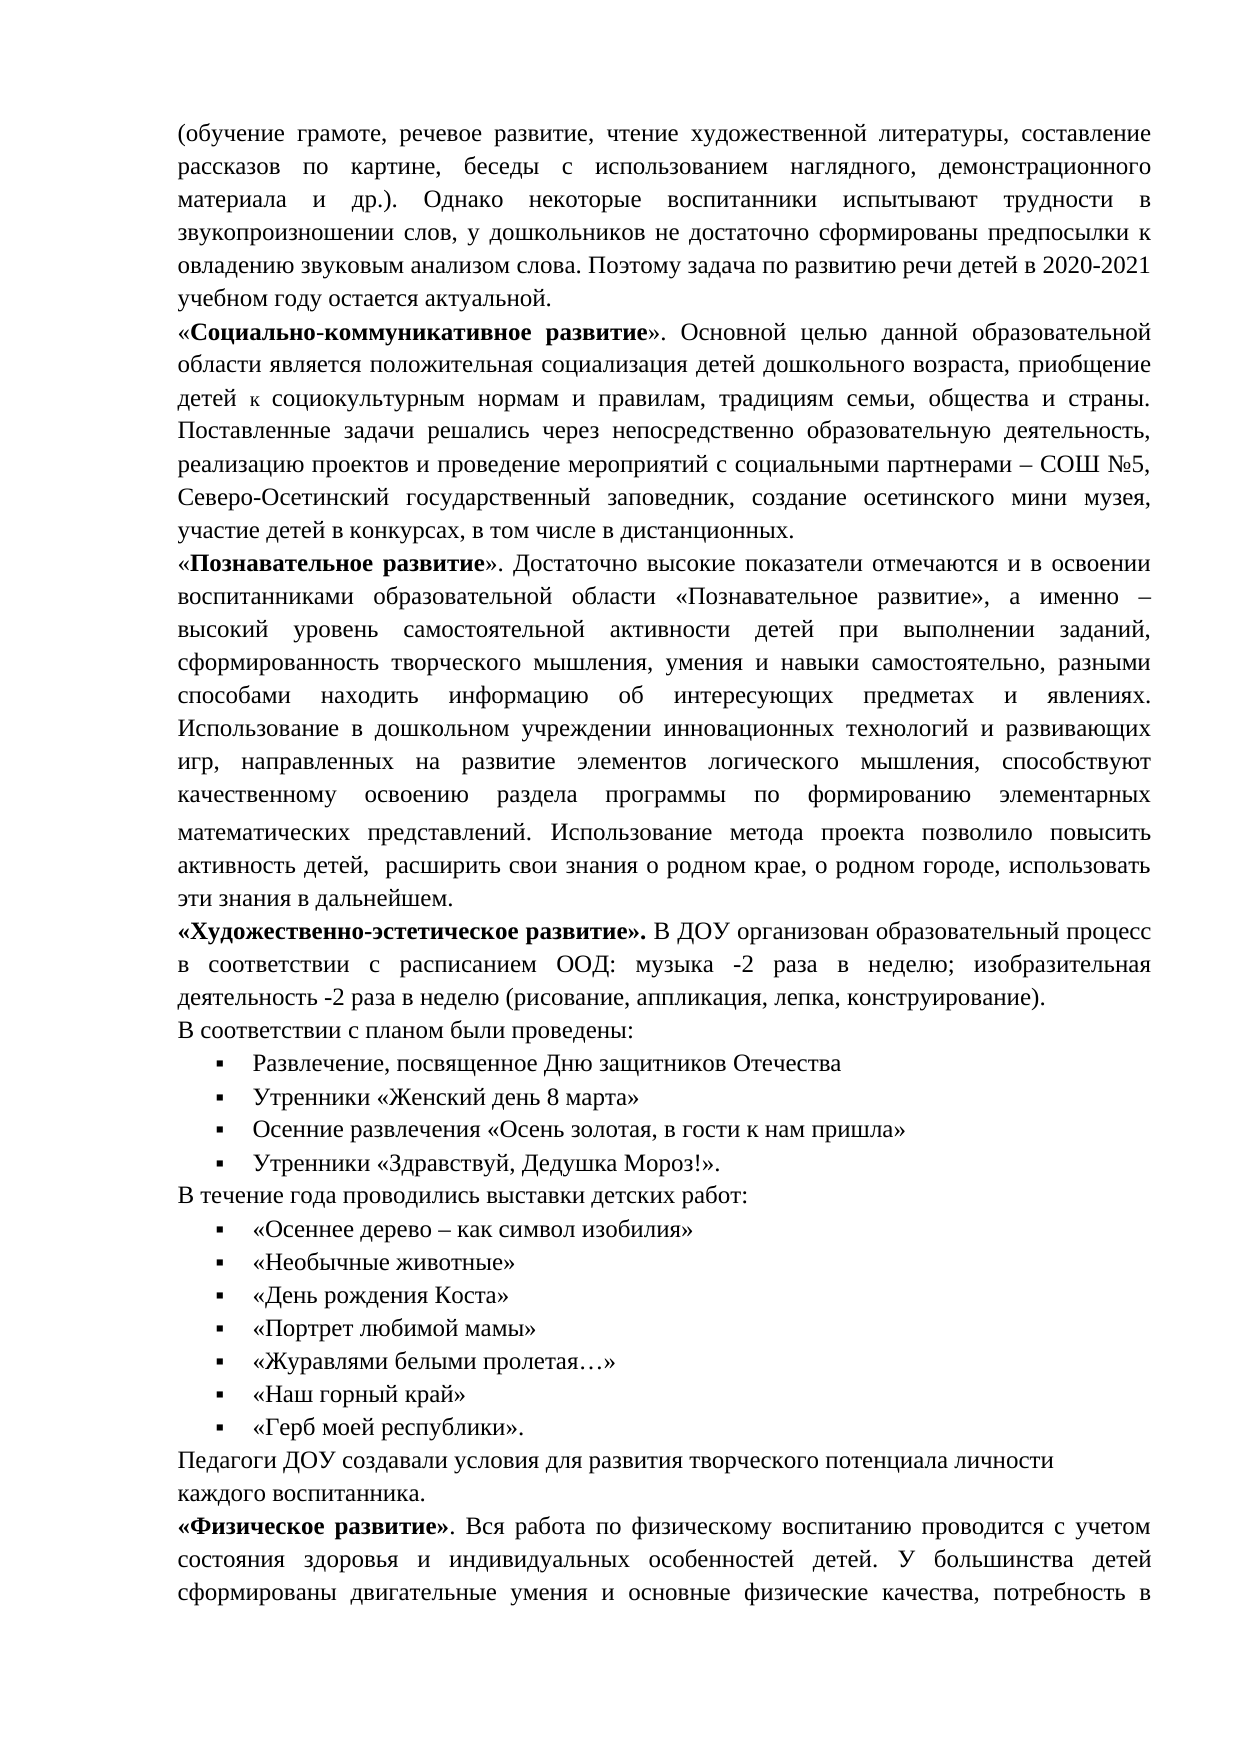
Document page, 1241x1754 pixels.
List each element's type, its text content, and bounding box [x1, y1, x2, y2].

text каждого воспитанника. [177, 1478, 1152, 1507]
text В соответствии с планом были проведены: [177, 1016, 1152, 1044]
list Утренники «Женский день 8 марта» [215, 1082, 1152, 1110]
text «Художественно-эстетическое развитие». В ДОУ организован образовательный процесс в соответствии с расписанием ООД: музыка -2 раза в неделю; изобразительная деятельность -2 раза в неделю (рисование, аппликация, лепка, конструирование). [177, 916, 1152, 1011]
text В течение года проводились выставки детских работ: [177, 1181, 1152, 1209]
list Осенние развлечения «Осень золотая, в гости к нам пришла» [215, 1114, 1152, 1143]
list Утренники «Здравствуй, Дедушка Мороз!». [215, 1148, 1152, 1176]
list Развлечение, посвященное Дню защитников Отечества [215, 1048, 1152, 1077]
list «Портрет любимой мамы» [215, 1313, 1152, 1341]
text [177, 1511, 1152, 1606]
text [177, 118, 1152, 312]
list «Журавлями белыми пролетая…» [215, 1346, 1152, 1374]
list «Герб моей республики». [215, 1412, 1152, 1441]
text «Социально-коммуникативное развитие». Основной целью данной образовательной области является положительная социализация детей дошкольного возраста, приобщение детей к социокультурным нормам и правилам, традициям семьи, общества и страны. Поставленные задачи решались через непосредственно образовательную деятельность, реализацию проектов и проведение мероприятий с социальными партнерами – СОШ №5, Северо-Осетинский государственный заповедник, создание осетинского мини музея, участие детей в конкурсах, в том числе в дистанционных. [177, 317, 1152, 543]
text Педагоги ДОУ создавали условия для развития творческого потенциала личности [177, 1445, 1152, 1473]
list «Наш горный край» [215, 1379, 1152, 1407]
text «Познавательное развитие». Достаточно высокие показатели отмечаются и в освоении воспитанниками образовательной области «Познавательное развитие», а именно – высокий уровень самостоятельной активности детей при выполнении заданий, сформированность творческого мышления, умения и навыки самостоятельно, разными способами находить информацию об интересующих предметах и явлениях. Использование в дошкольном учреждении инновационных технологий и развивающих игр, направленных на развитие элементов логического мышления, способствуют качественному освоению раздела программы по формированию элементарных математических представлений. Использование метода проекта позволило повысить активность детей, расширить свои знания о родном крае, о родном городе, использовать эти знания в дальнейшем. [177, 548, 1152, 912]
list «День рождения Коста» [215, 1280, 1152, 1308]
list «Необычные животные» [215, 1247, 1152, 1275]
list «Осеннее дерево – как символ изобилия» [215, 1214, 1152, 1242]
